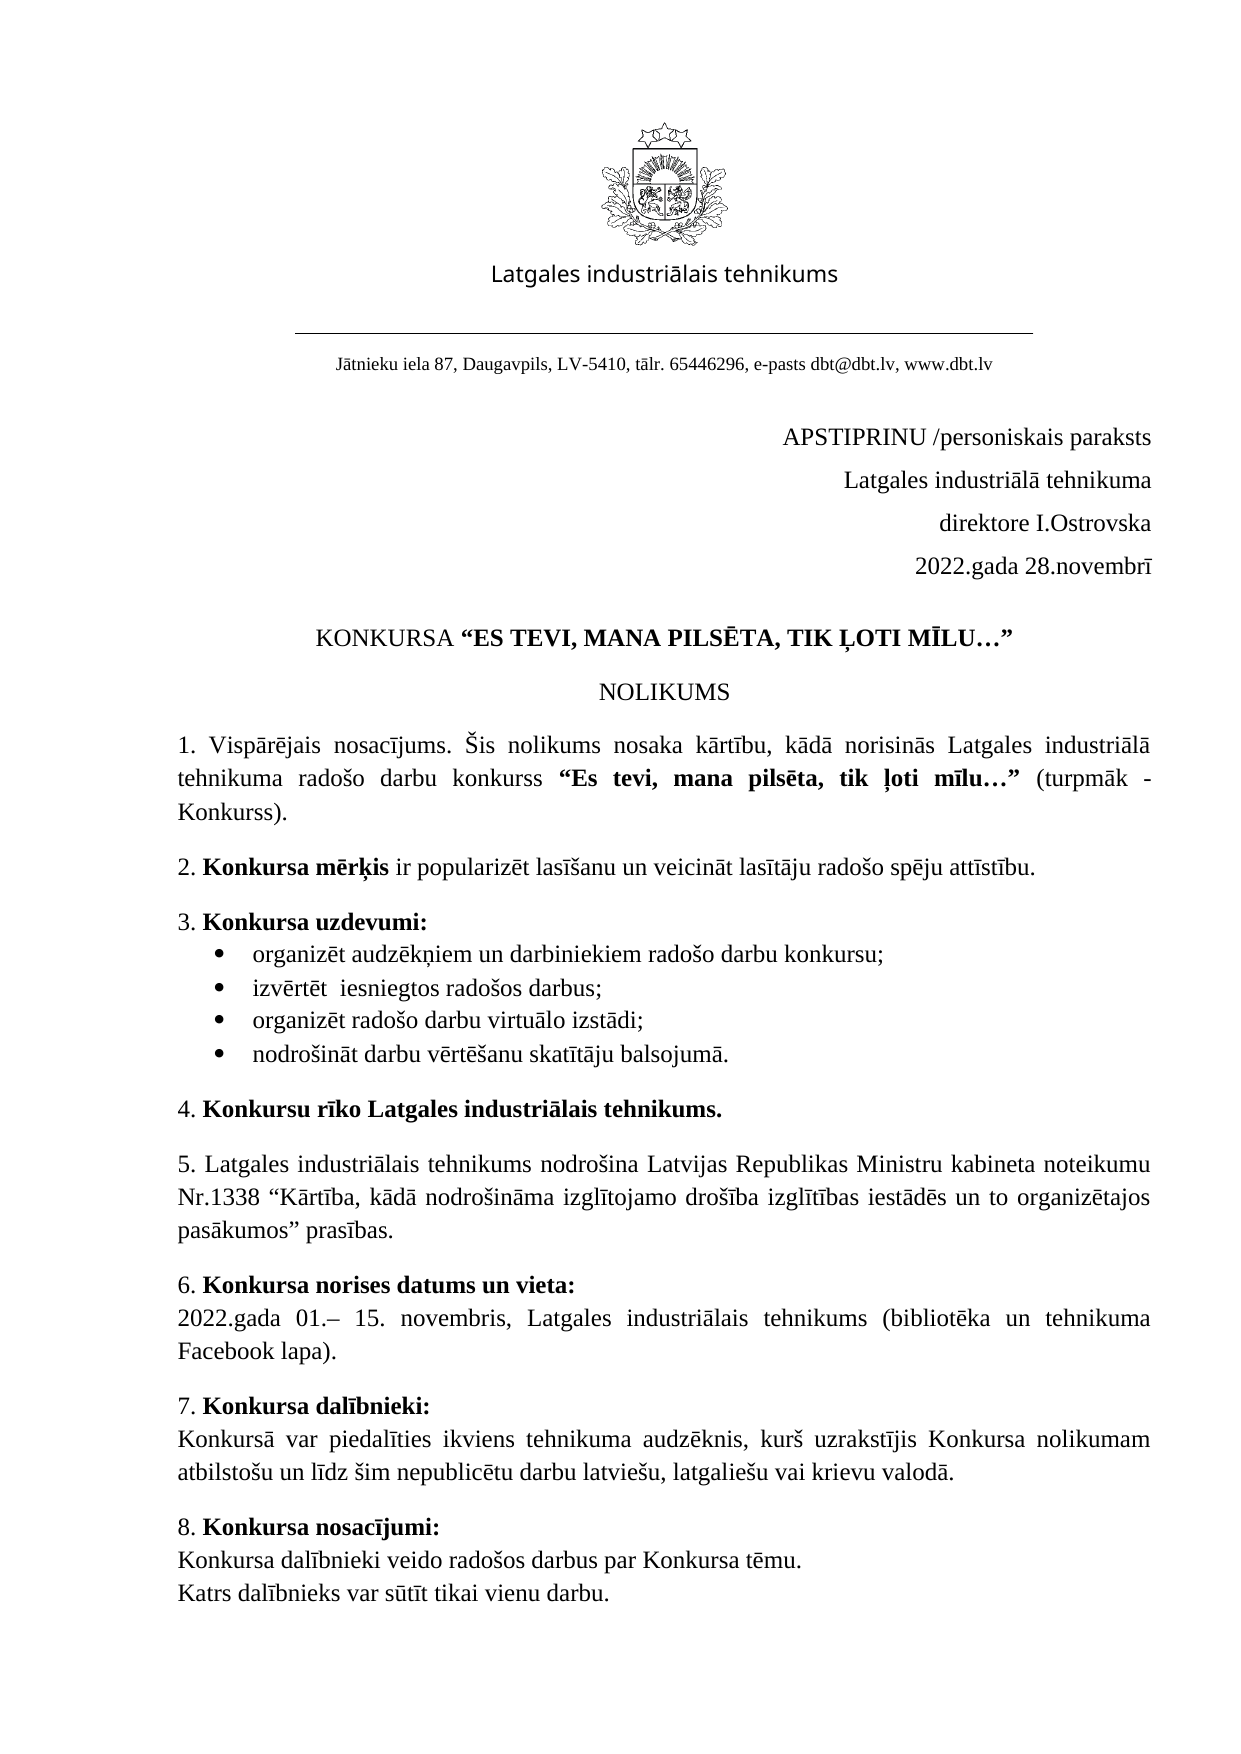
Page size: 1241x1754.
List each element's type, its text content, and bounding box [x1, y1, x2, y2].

text 7. Konkursa dalībnieki: [177, 1391, 1152, 1419]
text 3. Konkursa uzdevumi: [177, 907, 1152, 935]
text Katrs dalībnieks var sūtīt tikai vienu darbu. [177, 1578, 1152, 1607]
text 2. Konkursa mērķis ir popularizēt lasīšanu un veicināt lasītāju radošo spēju attīstību. [177, 852, 1152, 880]
text Konkursa “Es tevi, mana pilsēta, tik ļoti mīlu…” [177, 623, 1152, 652]
text 8. Konkursa nosacījumi: [177, 1512, 1152, 1541]
text Jātnieku iela 87, Daugavpils, LV-5410, tālr. 65446296, e-pasts dbt@dbt.lv, www.dbt.lv [177, 353, 1152, 374]
text 2022.gada 28.novembrī [177, 551, 1152, 580]
list organizēt radošo darbu virtuālo izstādi; [215, 1006, 1152, 1034]
picture [575, 118, 754, 259]
text 1. Vispārējais nosacījums. Šis nolikums nosaka kārtību, kādā norisinās Latgales industriālā tehnikuma radošo darbu konkurss “Es tevi, mana pilsēta, tik ļoti mīlu…” (turpmāk - Konkurss). [177, 731, 1152, 825]
text Latgales industriālā tehnikuma [177, 465, 1152, 493]
list izvērtēt iesniegtos radošos darbus; [215, 973, 1152, 1001]
text Konkursā var piedalīties ikviens tehnikuma audzēknis, kurš uzrakstījis Konkursa nolikumam atbilstošu un līdz šim nepublicētu darbu latviešu, latgaliešu vai krievu valodā. [177, 1424, 1152, 1486]
text 5. Latgales industriālais tehnikums nodrošina Latvijas Republikas Ministru kabineta noteikumu Nr.1338 “Kārtība, kādā nodrošināma izglītojamo drošība izglītības iestādēs un to organizētajos pasākumos” prasības. [177, 1149, 1152, 1243]
text Latgales industriālais tehnikums [177, 258, 1152, 289]
text NOLIKUMS [177, 677, 1152, 705]
list nodrošināt darbu vērtēšanu skatītāju balsojumā. [215, 1039, 1152, 1067]
text 2022.gada 01.– 15. novembris, Latgales industriālais tehnikums (bibliotēka un tehnikuma Facebook lapa). [177, 1303, 1152, 1364]
text 6. Konkursa norises datums un vieta: [177, 1270, 1152, 1298]
text APSTIPRINU /personiskais paraksts [177, 422, 1152, 450]
text direktore I.Ostrovska [177, 508, 1152, 537]
list organizēt audzēkņiem un darbiniekiem radošo darbu konkursu; [215, 939, 1152, 968]
text 4. Konkursu rīko Latgales industriālais tehnikums. [177, 1094, 1152, 1122]
text Konkursa dalībnieki veido radošos darbus par Konkursa tēmu. [177, 1545, 1152, 1573]
